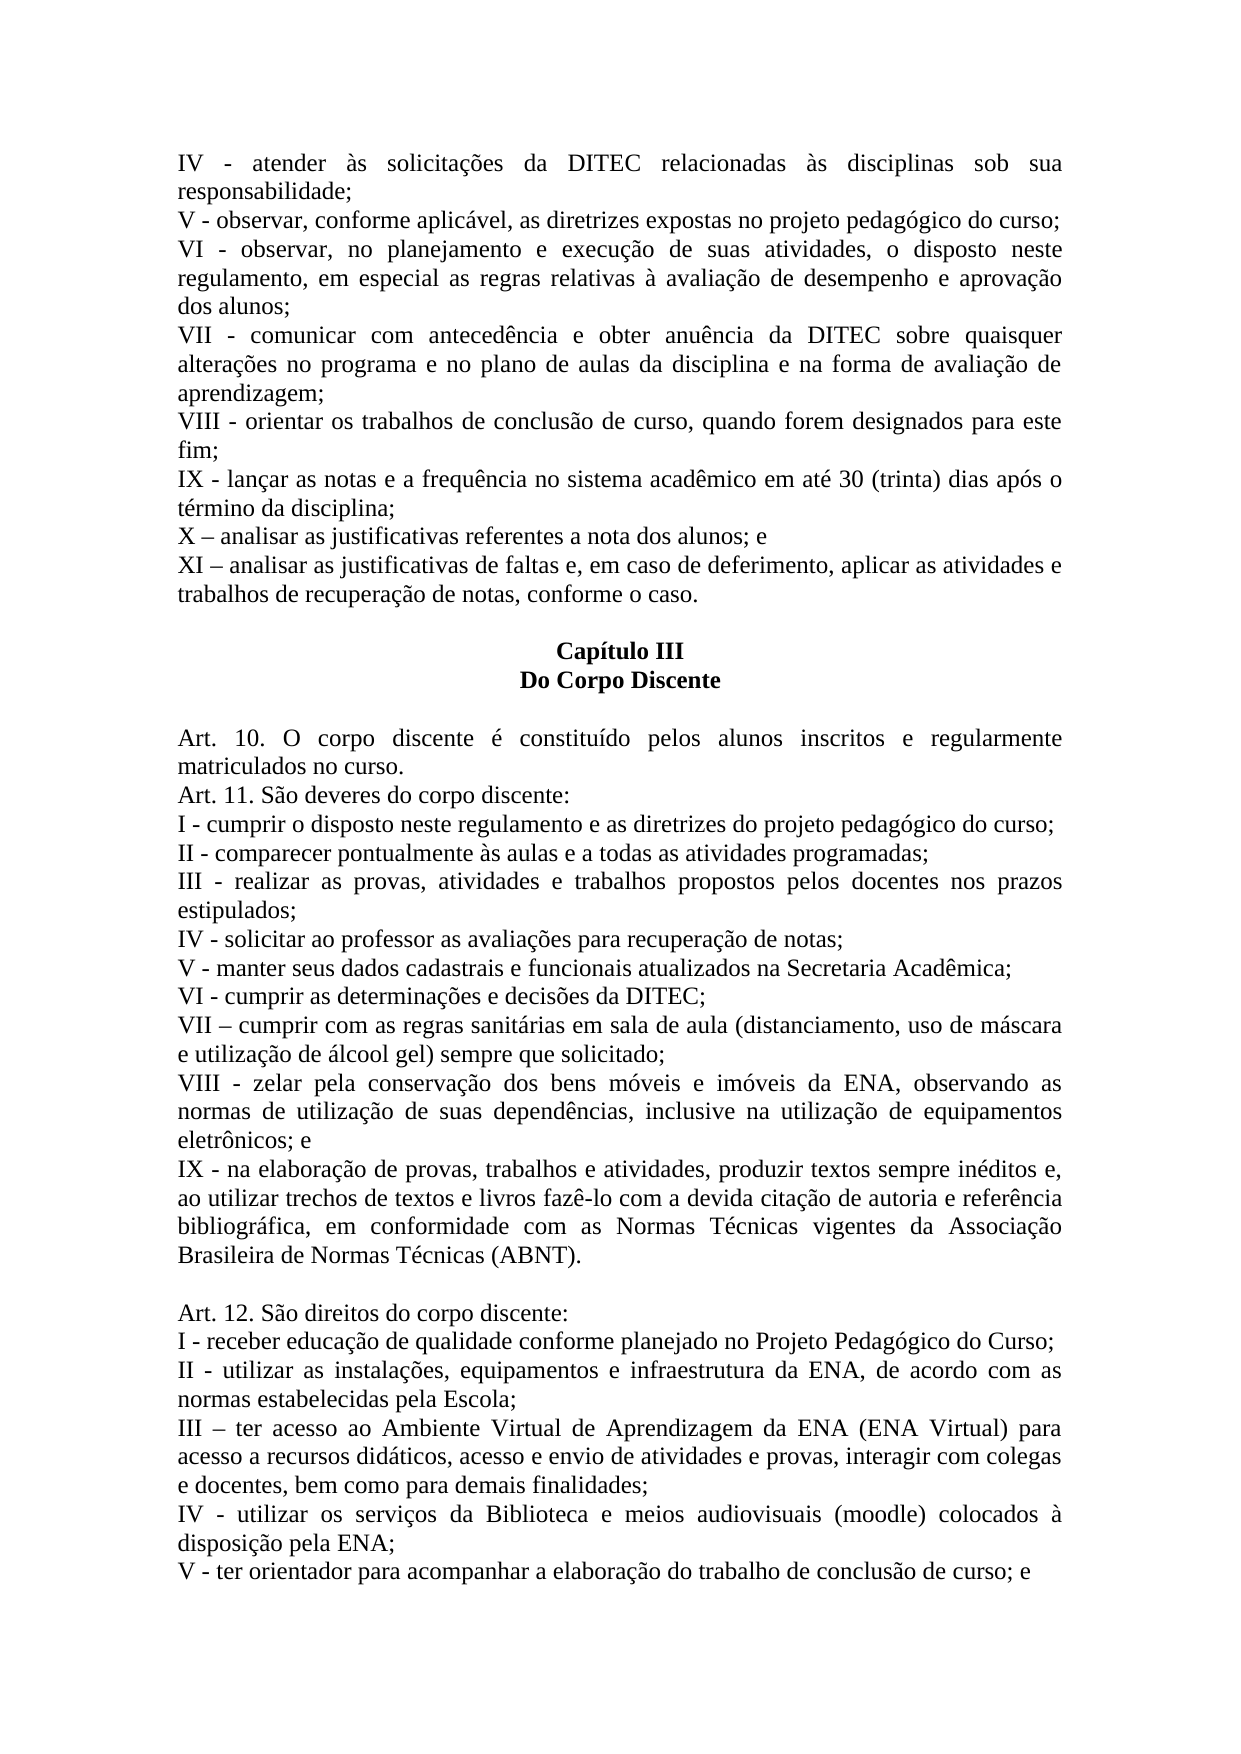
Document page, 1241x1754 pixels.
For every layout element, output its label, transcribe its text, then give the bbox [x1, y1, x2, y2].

text V - manter seus dados cadastrais e funcionais atualizados na Secretaria Acadêmica; [177, 953, 1063, 981]
text I - receber educação de qualidade conforme planejado no Projeto Pedagógico do Curso; [177, 1326, 1063, 1355]
text IX - lançar as notas e a frequência no sistema acadêmico em até 30 (trinta) dias após o término da disciplina; [177, 464, 1063, 521]
text Art. 10. O corpo discente é constituído pelos alunos inscritos e regularmente matriculados no curso. [177, 723, 1063, 780]
text Do Corpo Discente [177, 665, 1063, 694]
text Art. 12. São direitos do corpo discente: [177, 1298, 1063, 1326]
text II - comparecer pontualmente às aulas e a todas as atividades programadas; [177, 838, 1063, 866]
text III - realizar as provas, atividades e trabalhos propostos pelos docentes nos prazos estipulados; [177, 866, 1063, 924]
text Capítulo III [177, 636, 1063, 665]
text IV - utilizar os serviços da Biblioteca e meios audiovisuais (moodle) colocados à disposição pela ENA; [177, 1499, 1063, 1556]
text IV - solicitar ao professor as avaliações para recuperação de notas; [177, 924, 1063, 953]
text VI - observar, no planejamento e execução de suas atividades, o disposto neste regulamento, em especial as regras relativas à avaliação de desempenho e aprovação dos alunos; [177, 234, 1063, 320]
text II - utilizar as instalações, equipamentos e infraestrutura da ENA, de acordo com as normas estabelecidas pela Escola; [177, 1355, 1063, 1413]
text VII – cumprir com as regras sanitárias em sala de aula (distanciamento, uso de máscara e utilização de álcool gel) sempre que solicitado; [177, 1010, 1063, 1068]
text V - observar, conforme aplicável, as diretrizes expostas no projeto pedagógico do curso; [177, 205, 1063, 234]
text VI - cumprir as determinações e decisões da DITEC; [177, 981, 1063, 1010]
text XI – analisar as justificativas de faltas e, em caso de deferimento, aplicar as atividades e trabalhos de recuperação de notas, conforme o caso. [177, 550, 1063, 608]
text Art. 11. São deveres do corpo discente: [177, 780, 1063, 809]
text VIII - orientar os trabalhos de conclusão de curso, quando forem designados para este fim; [177, 406, 1063, 464]
text IX - na elaboração de provas, trabalhos e atividades, produzir textos sempre inéditos e, ao utilizar trechos de textos e livros fazê-lo com a devida citação de autoria e referência bibliográfica, em conformidade com as Normas Técnicas vigentes da Associação Brasileira de Normas Técnicas (ABNT). [177, 1154, 1063, 1269]
text I - cumprir o disposto neste regulamento e as diretrizes do projeto pedagógico do curso; [177, 809, 1063, 838]
text III – ter acesso ao Ambiente Virtual de Aprendizagem da ENA (ENA Virtual) para acesso a recursos didáticos, acesso e envio de atividades e provas, interagir com colegas e docentes, bem como para demais finalidades; [177, 1413, 1063, 1499]
text VIII - zelar pela conservação dos bens móveis e imóveis da ENA, observando as normas de utilização de suas dependências, inclusive na utilização de equipamentos eletrônicos; e [177, 1068, 1063, 1154]
text V - ter orientador para acompanhar a elaboração do trabalho de conclusão de curso; e [177, 1556, 1063, 1585]
text VII - comunicar com antecedência e obter anuência da DITEC sobre quaisquer alterações no programa e no plano de aulas da disciplina e na forma de avaliação de aprendizagem; [177, 320, 1063, 406]
text X – analisar as justificativas referentes a nota dos alunos; e [177, 521, 1063, 550]
text IV - atender às solicitações da DITEC relacionadas às disciplinas sob sua responsabilidade; [177, 148, 1063, 205]
